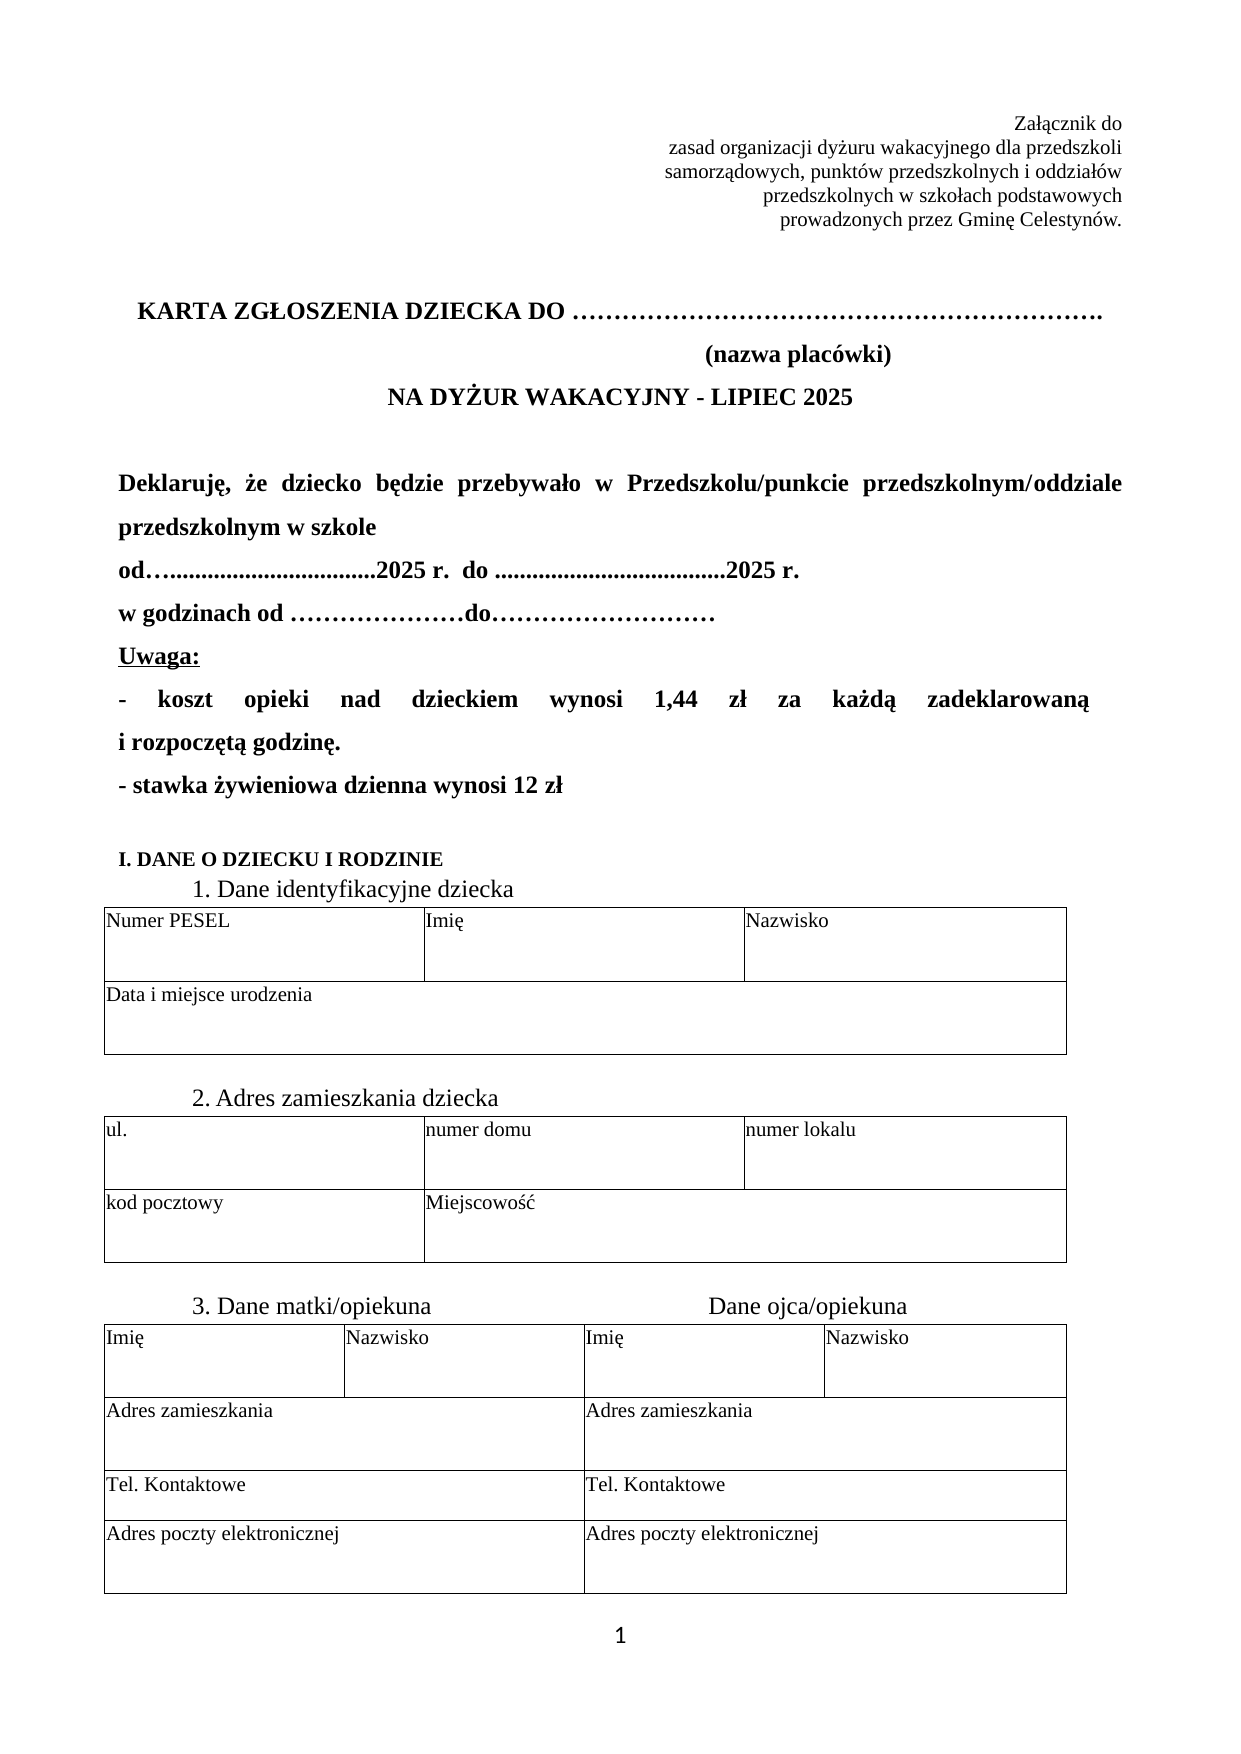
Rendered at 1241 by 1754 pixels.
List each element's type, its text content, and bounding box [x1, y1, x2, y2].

text KARTA ZGŁOSZENIA DZIECKA DO ………………………………………………………. [118, 296, 1122, 325]
text w godzinach od …………………do……………………… [118, 598, 1122, 627]
text - stawka żywieniowa dzienna wynosi 12 zł [118, 770, 1122, 799]
table_cell Tel. Kontaktowe [585, 1471, 1066, 1519]
table_cell Adres poczty elektronicznej [105, 1521, 584, 1593]
table_cell Adres poczty elektronicznej [585, 1521, 1066, 1593]
text Uwaga: [118, 641, 1122, 670]
text I. DANE O DZIECKU I RODZINIE [118, 847, 1122, 871]
table_header ul. [105, 1117, 424, 1189]
table_cell kod pocztowy [105, 1190, 424, 1262]
table_header Imię [425, 908, 744, 981]
text od….................................2025 r. do .....................................2025 r. [118, 555, 1122, 583]
table_cell Adres zamieszkania [585, 1398, 1066, 1470]
table_header Nazwisko [745, 908, 1066, 981]
text Załącznik do [118, 111, 1122, 135]
table_header numer lokalu [745, 1117, 1066, 1189]
table_cell Adres zamieszkania [105, 1398, 584, 1470]
text Deklaruję, że dziecko będzie przebywało w Przedszkolu/punkcie przedszkolnym/oddziale przedszkolnym w szkole [118, 468, 1122, 540]
table_cell Data i miejsce urodzenia [105, 982, 1066, 1054]
table_header numer domu [425, 1117, 744, 1189]
table_header Imię [105, 1325, 344, 1397]
text NA DYŻUR WAKACYJNY - LIPIEC 2025 [118, 382, 1122, 411]
table_cell Tel. Kontaktowe [105, 1471, 584, 1519]
text 3. Dane matki/opiekuna Dane ojca/opiekuna [118, 1291, 1122, 1320]
text - koszt opieki nad dzieckiem wynosi 1,44 zł za każdą zadeklarowaną i rozpoczętą godzinę. [118, 684, 1122, 756]
table_header Nazwisko [825, 1325, 1066, 1397]
text 2. Adres zamieszkania dziecka [118, 1083, 1122, 1112]
text zasad organizacji dyżuru wakacyjnego dla przedszkoli samorządowych, punktów przedszkolnych i oddziałów przedszkolnych w szkołach podstawowych prowadzonych przez Gminę Celestynów. [635, 135, 1122, 231]
table_header Nazwisko [345, 1325, 584, 1397]
table_header Numer PESEL [105, 908, 424, 981]
text 1. Dane identyfikacyjne dziecka [118, 874, 1122, 903]
table_header Imię [585, 1325, 824, 1397]
text (nazwa placówki) [118, 339, 1122, 368]
table_cell Miejscowość [425, 1190, 1066, 1262]
